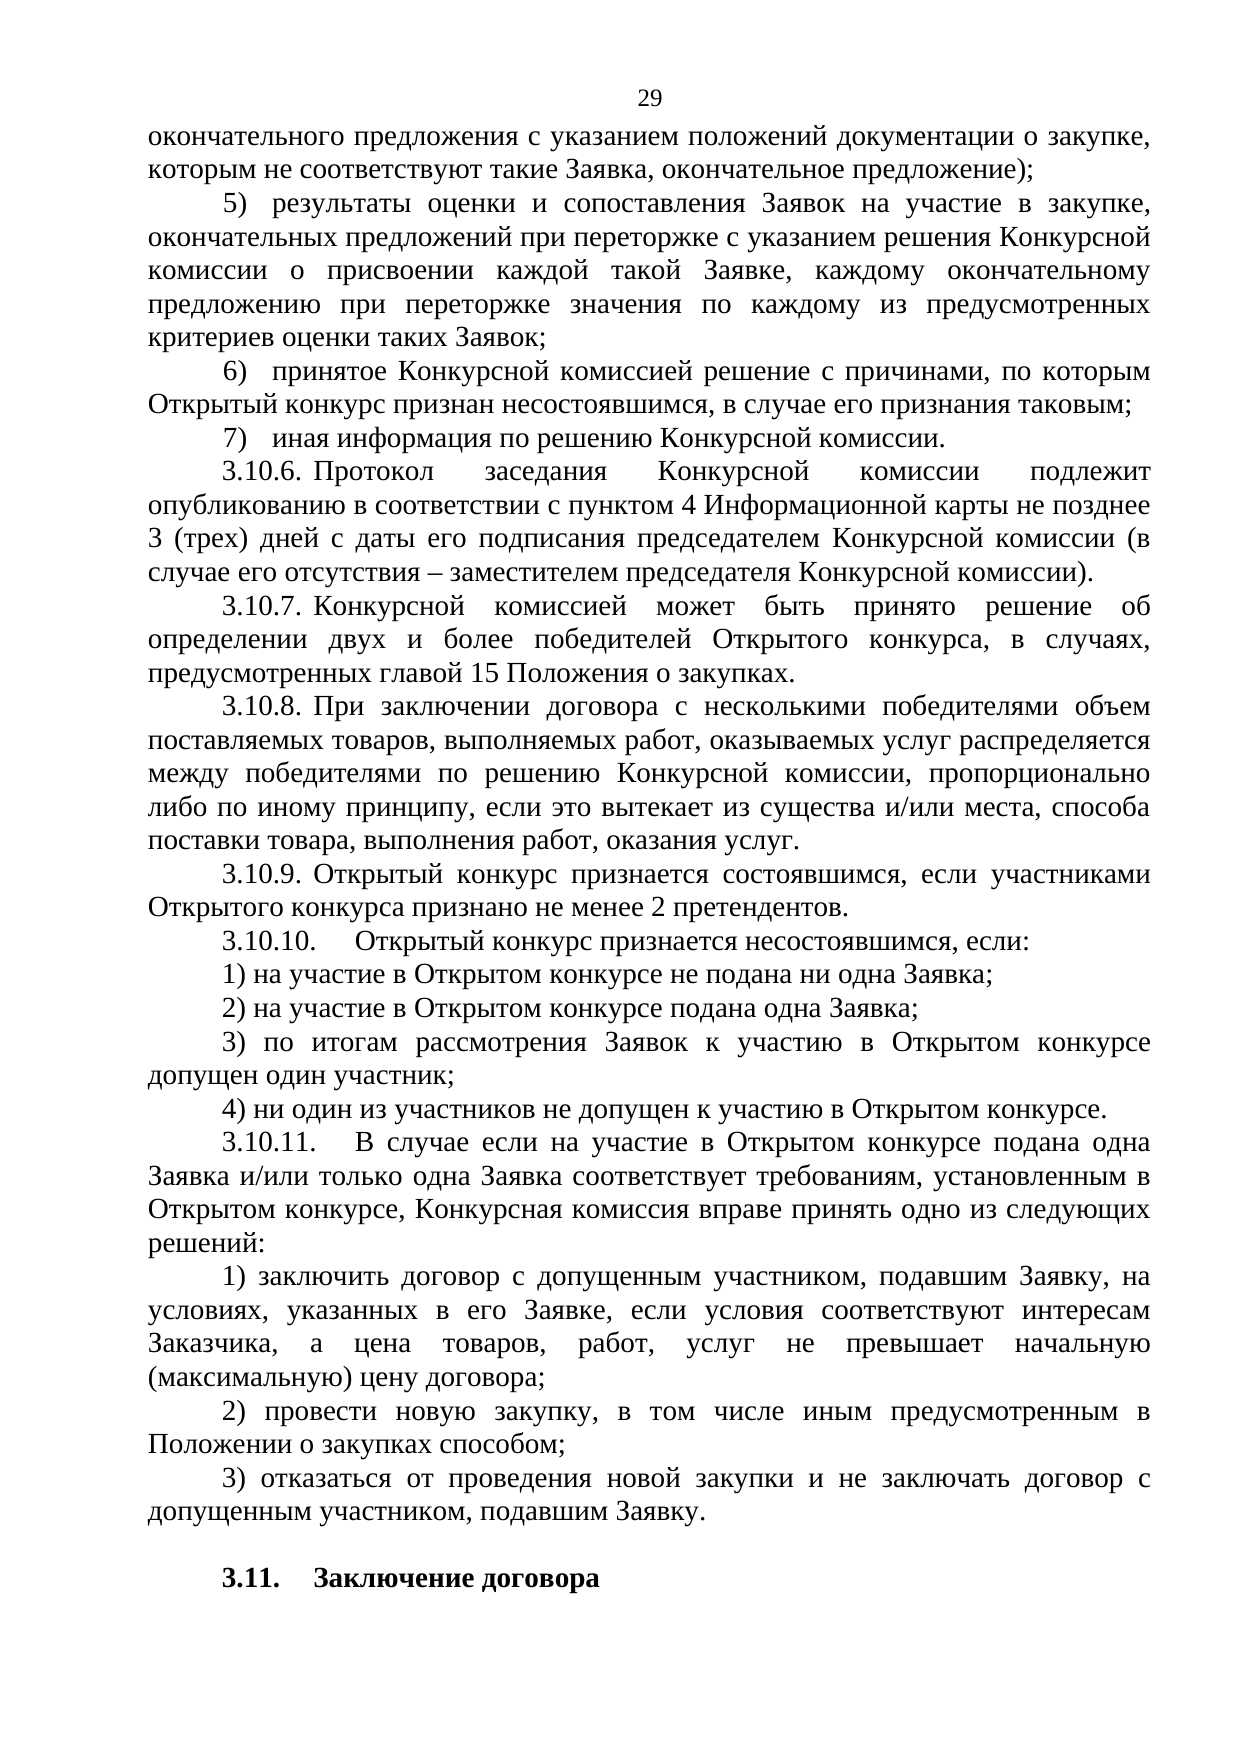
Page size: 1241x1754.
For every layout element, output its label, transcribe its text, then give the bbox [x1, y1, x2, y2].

list В случае если на участие в Открытом конкурсе подана одна Заявка и/или только одна Заявка соответствует требованиям, установленным в Открытом конкурсе, Конкурсная комиссия вправе принять одно из следующих решений: [148, 1124, 1152, 1258]
list Заключение договора [148, 1560, 1152, 1594]
text 3) по итогам рассмотрения Заявок к участию в Открытом конкурсе допущен один участник; [148, 1024, 1152, 1091]
list Протокол заседания Конкурсной комиссии подлежит опубликованию в соответствии с пунктом 4 Информационной карты не позднее 3 (трех) дней с даты его подписания председателем Конкурсной комиссии (в случае его отсутствия – заместителем председателя Конкурсной комиссии). [148, 453, 1152, 588]
text 2) на участие в Открытом конкурсе подана одна Заявка; [148, 990, 1152, 1024]
list Открытый конкурс признается несостоявшимся, если: [148, 923, 1152, 957]
list принятое Конкурсной комиссией решение с причинами, по которым Открытый конкурс признан несостоявшимся, в случае его признания таковым; [148, 353, 1152, 420]
text 3) отказаться от проведения новой закупки и не заключать договор с допущенным участником, подавшим Заявку. [148, 1460, 1152, 1527]
text 4) ни один из участников не допущен к участию в Открытом конкурсе. [148, 1091, 1152, 1124]
list Конкурсной комиссией может быть принято решение об определении двух и более победителей Открытого конкурса, в случаях, предусмотренных главой 15 Положения о закупках. [148, 588, 1152, 688]
list иная информация по решению Конкурсной комиссии. [148, 420, 1152, 453]
text 1) заключить договор с допущенным участником, подавшим Заявку, на условиях, указанных в его Заявке, если условия соответствуют интересам Заказчика, а цена товаров, работ, услуг не превышает начальную (максимальную) цену договора; [148, 1258, 1152, 1393]
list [148, 118, 1152, 185]
list результаты оценки и сопоставления Заявок на участие в закупке, окончательных предложений при переторжке с указанием решения Конкурсной комиссии о присвоении каждой такой Заявке, каждому окончательному предложению при переторжке значения по каждому из предусмотренных критериев оценки таких Заявок; [148, 185, 1152, 353]
text 2) провести новую закупку, в том числе иным предусмотренным в Положении о закупках способом; [148, 1393, 1152, 1460]
text 1) на участие в Открытом конкурсе не подана ни одна Заявка; [148, 957, 1152, 990]
list Открытый конкурс признается состоявшимся, если участниками Открытого конкурса признано не менее 2 претендентов. [148, 856, 1152, 923]
list При заключении договора с несколькими победителями объем поставляемых товаров, выполняемых работ, оказываемых услуг распределяется между победителями по решению Конкурсной комиссии, пропорционально либо по иному принципу, если это вытекает из существа и/или места, способа поставки товара, выполнения работ, оказания услуг. [148, 688, 1152, 856]
